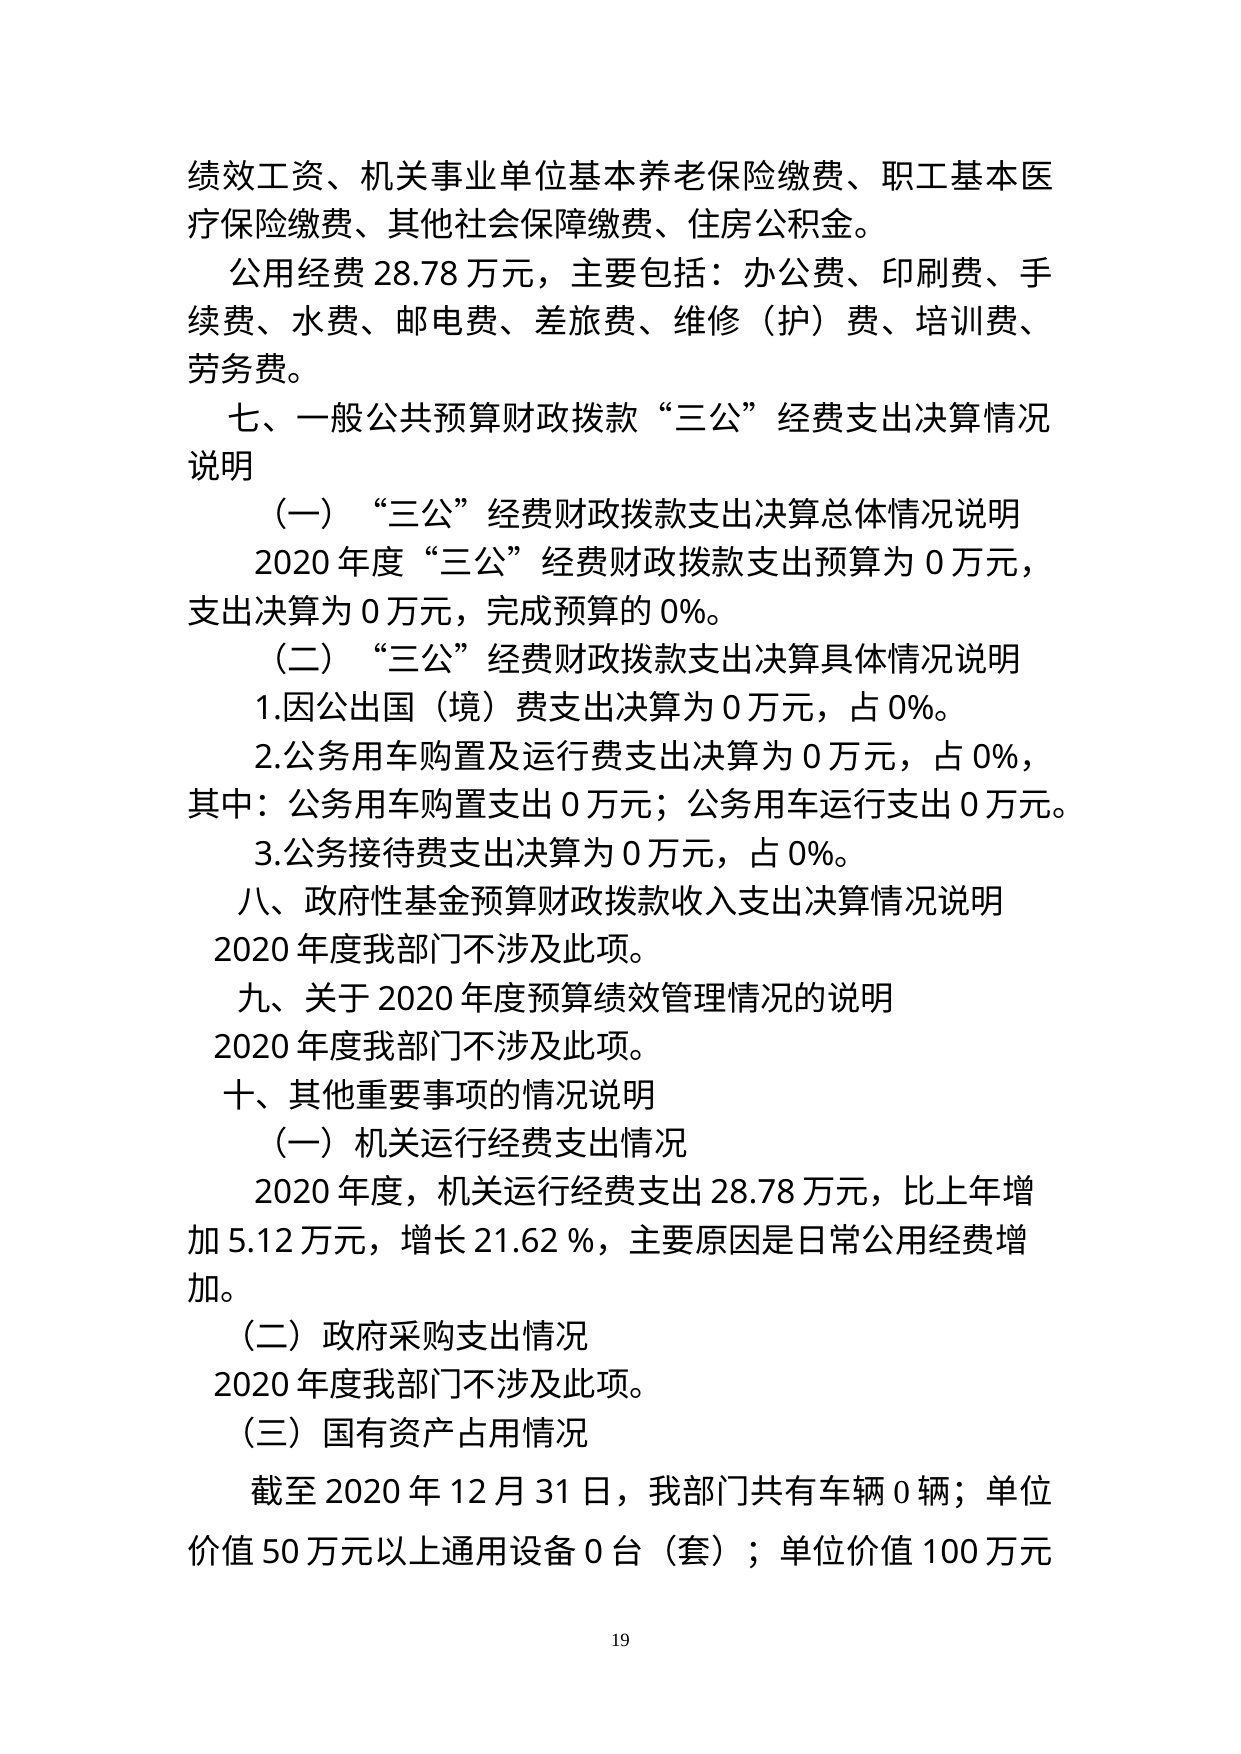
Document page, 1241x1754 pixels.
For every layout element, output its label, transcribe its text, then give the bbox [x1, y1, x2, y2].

text （三）国有资产占用情况 [187, 1407, 1053, 1455]
text （二）“三公”经费财政拨款支出决算具体情况说明 [187, 633, 1053, 681]
text 2020年度我部门不涉及此项。 [187, 1358, 1053, 1407]
text （一）“三公”经费财政拨款支出决算总体情况说明 [187, 488, 1053, 536]
text 十、其他重要事项的情况说明 [187, 1068, 1053, 1117]
text 八、政府性基金预算财政拨款收入支出决算情况说明 [187, 875, 1053, 923]
text 2.公务用车购置及运行费支出决算为0万元，占0%，其中：公务用车购置支出0万元；公务用车运行支出0万元。 [187, 729, 1053, 826]
text 九、关于2020年度预算绩效管理情况的说明 [187, 972, 1053, 1020]
text 1.因公出国（境）费支出决算为0万元，占0%。 [187, 681, 1053, 729]
text 2020年度，机关运行经费支出28.78万元，比上年增加5.12万元，增长21.62 %，主要原因是日常公用经费增加。 [187, 1165, 1053, 1310]
text （一）机关运行经费支出情况 [187, 1117, 1053, 1165]
text 3.公务接待费支出决算为0万元，占0%。 [187, 826, 1053, 875]
text 2020年度“三公”经费财政拨款支出预算为0万元，支出决算为0万元，完成预算的0%。 [187, 536, 1053, 633]
text 2020年度我部门不涉及此项。 [187, 923, 1053, 972]
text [187, 1455, 1053, 1576]
text 七、一般公共预算财政拨款“三公”经费支出决算情况说明 [187, 391, 1053, 488]
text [187, 150, 1053, 246]
text 公用经费28.78万元，主要包括：办公费、印刷费、手续费、水费、邮电费、差旅费、维修（护）费、培训费、劳务费。 [187, 246, 1053, 391]
text （二）政府采购支出情况 [187, 1310, 1053, 1358]
text 2020年度我部门不涉及此项。 [187, 1020, 1053, 1068]
